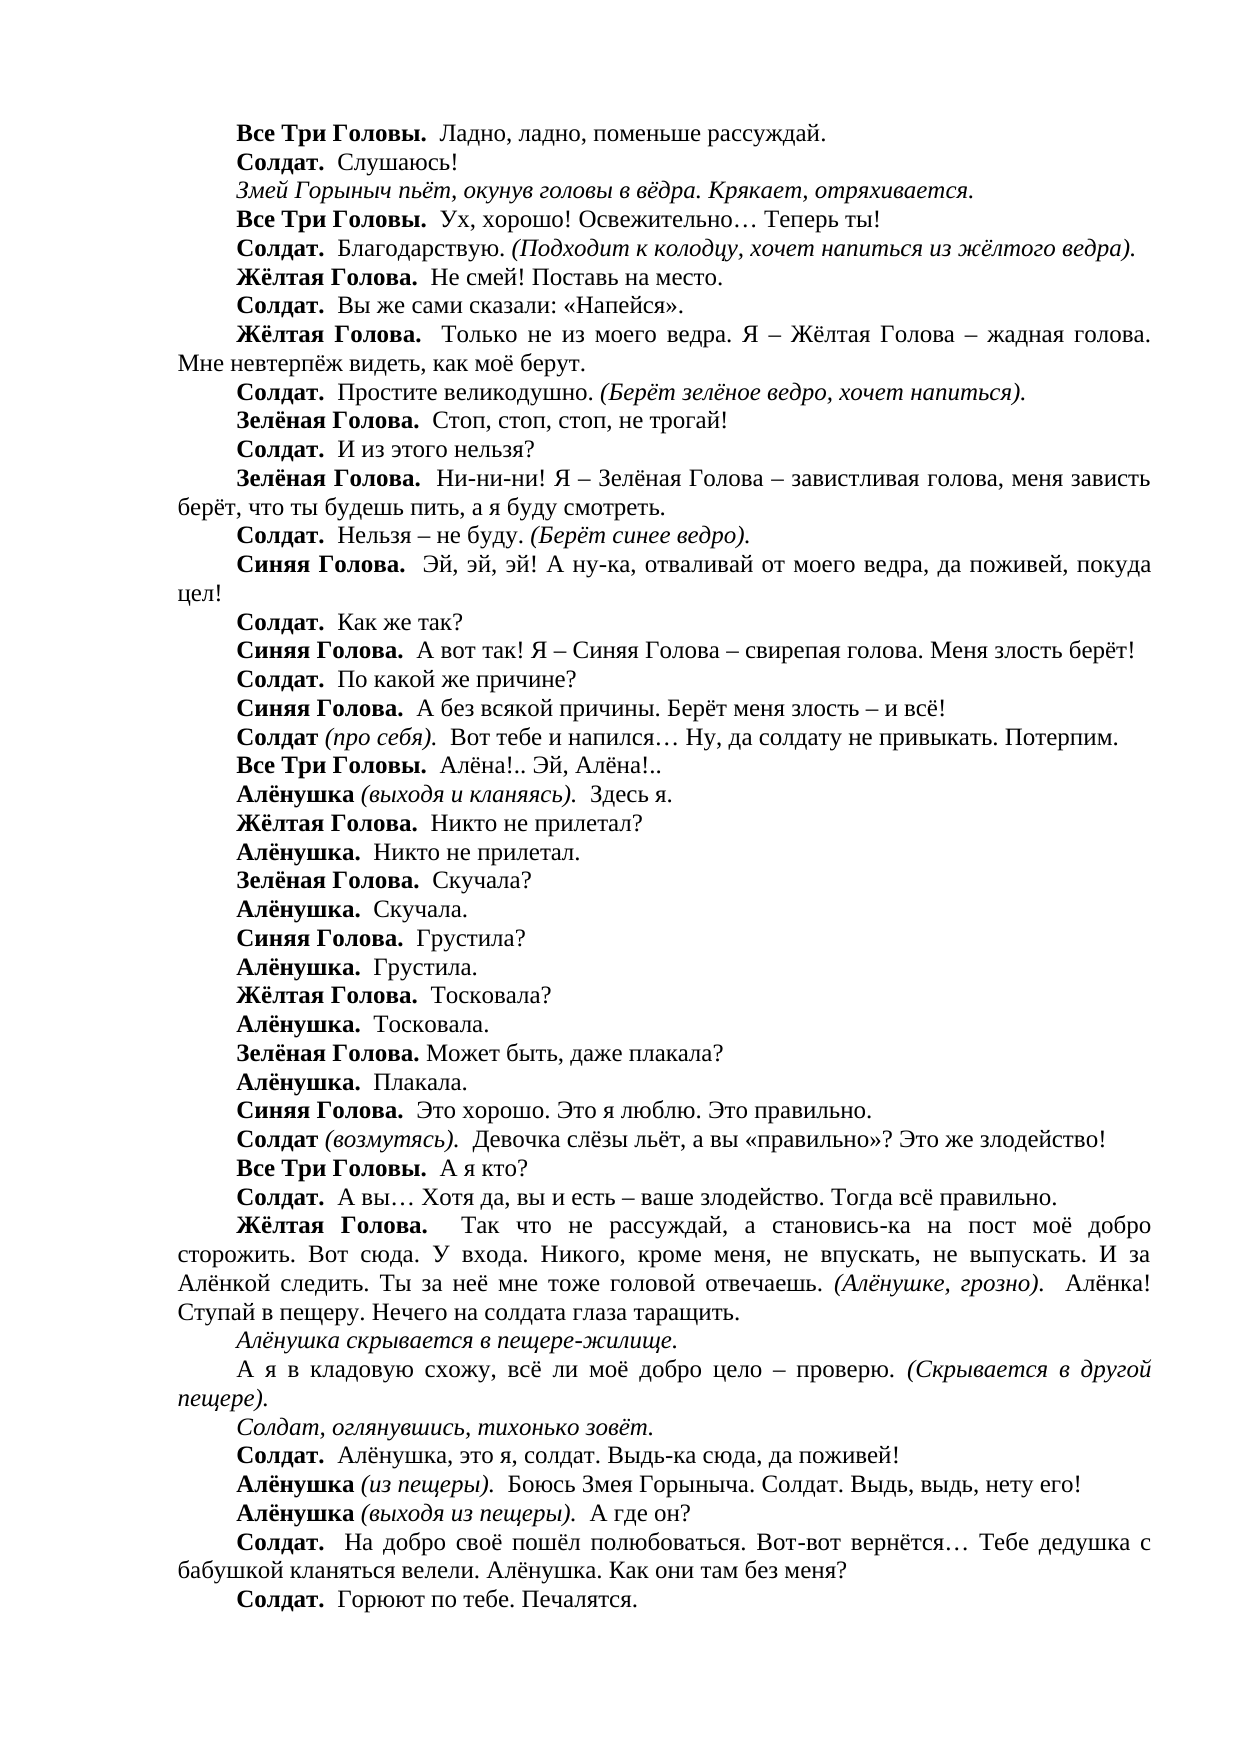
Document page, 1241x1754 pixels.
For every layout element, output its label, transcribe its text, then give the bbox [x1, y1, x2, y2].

text Алёнушка. Плакала. [177, 1067, 1152, 1096]
text Жёлтая Голова. Не смей! Поставь на место. [177, 262, 1152, 291]
text Солдат (возмутясь). Девочка слёзы льёт, а вы «правильно»? Это же злодейство! [177, 1124, 1152, 1153]
text Все Три Головы. Алёна!.. Эй, Алёна!.. [177, 751, 1152, 779]
text Жёлтая Голова. Только не из моего ведра. Я – Жёлтая Голова – жадная голова. Мне невтерпёж видеть, как моё берут. [177, 319, 1152, 377]
text Зелёная Голова. Может быть, даже плакала? [177, 1038, 1152, 1067]
text Солдат. Как же так? [177, 607, 1152, 636]
text Жёлтая Голова. Никто не прилетал? [177, 808, 1152, 837]
text Алёнушка. Грустила. [177, 952, 1152, 981]
text Алёнушка (из пещеры). Боюсь Змея Горыныча. Солдат. Выдь, выдь, нету его! [177, 1469, 1152, 1498]
text Все Три Головы. Ух, хорошо! Освежительно… Теперь ты! [177, 204, 1152, 233]
text Солдат. Горюют по тебе. Печалятся. [177, 1584, 1152, 1613]
text Солдат. Алёнушка, это я, солдат. Выдь-ка сюда, да поживей! [177, 1441, 1152, 1469]
text Солдат. Благодарствую. (Подходит к колодцу, хочет напиться из жёлтого ведра). [177, 233, 1152, 262]
text Алёнушка. Никто не прилетал. [177, 837, 1152, 866]
text Солдат. Вы же сами сказали: «Напейся». [177, 291, 1152, 319]
text Алёнушка (выходя из пещеры). А где он? [177, 1498, 1152, 1527]
text Синяя Голова. Грустила? [177, 923, 1152, 952]
text Солдат. На добро своё пошёл полюбоваться. Вот-вот вернётся… Тебе дедушка с бабушкой кланяться велели. Алёнушка. Как они там без меня? [177, 1527, 1152, 1584]
text Жёлтая Голова. Тосковала? [177, 981, 1152, 1009]
text Солдат (про себя). Вот тебе и напился… Ну, да солдату не привыкать. Потерпим. [177, 722, 1152, 751]
text Алёнушка (выходя и кланяясь). Здесь я. [177, 779, 1152, 808]
text Все Три Головы. А я кто? [177, 1153, 1152, 1182]
text Жёлтая Голова. Так что не рассуждай, а становись-ка на пост моё добро сторожить. Вот сюда. У входа. Никого, кроме меня, не впускать, не выпускать. И за Алёнкой следить. Ты за неё мне тоже головой отвечаешь. (Алёнушке, грозно). Алёнка! Ступай в пещеру. Нечего на солдата глаза таращить. [177, 1211, 1152, 1326]
text Солдат. И из этого нельзя? [177, 434, 1152, 463]
text Алёнушка. Скучала. [177, 894, 1152, 923]
text Зелёная Голова. Скучала? [177, 866, 1152, 894]
text Синяя Голова. А вот так! Я – Синяя Голова – свирепая голова. Меня злость берёт! [177, 636, 1152, 664]
text А я в кладовую схожу, всё ли моё добро цело – проверю. (Скрывается в другой пещере). [177, 1354, 1152, 1412]
text Синяя Голова. Эй, эй, эй! А ну-ка, отваливай от моего ведра, да поживей, покуда цел! [177, 549, 1152, 607]
text Солдат, оглянувшись, тихонько зовёт. [177, 1412, 1152, 1441]
text Солдат. Нельзя – не буду. (Берёт синее ведро). [177, 521, 1152, 549]
text Алёнушка. Тосковала. [177, 1009, 1152, 1038]
text Солдат. По какой же причине? [177, 664, 1152, 693]
text Солдат. Слушаюсь! [177, 147, 1152, 176]
text Синяя Голова. Это хорошо. Это я люблю. Это правильно. [177, 1096, 1152, 1124]
text Алёнушка скрывается в пещере-жилище. [177, 1326, 1152, 1354]
text Все Три Головы. Ладно, ладно, поменьше рассуждай. [177, 118, 1152, 147]
text Зелёная Голова. Ни-ни-ни! Я – Зелёная Голова – завистливая голова, меня зависть берёт, что ты будешь пить, а я буду смотреть. [177, 463, 1152, 521]
text Солдат. Простите великодушно. (Берёт зелёное ведро, хочет напиться). [177, 377, 1152, 406]
text Змей Горыныч пьёт, окунув головы в вёдра. Крякает, отряхивается. [177, 176, 1152, 204]
text Зелёная Голова. Стоп, стоп, стоп, не трогай! [177, 406, 1152, 434]
text Синяя Голова. А без всякой причины. Берёт меня злость – и всё! [177, 693, 1152, 722]
text Солдат. А вы… Хотя да, вы и есть – ваше злодейство. Тогда всё правильно. [177, 1182, 1152, 1211]
